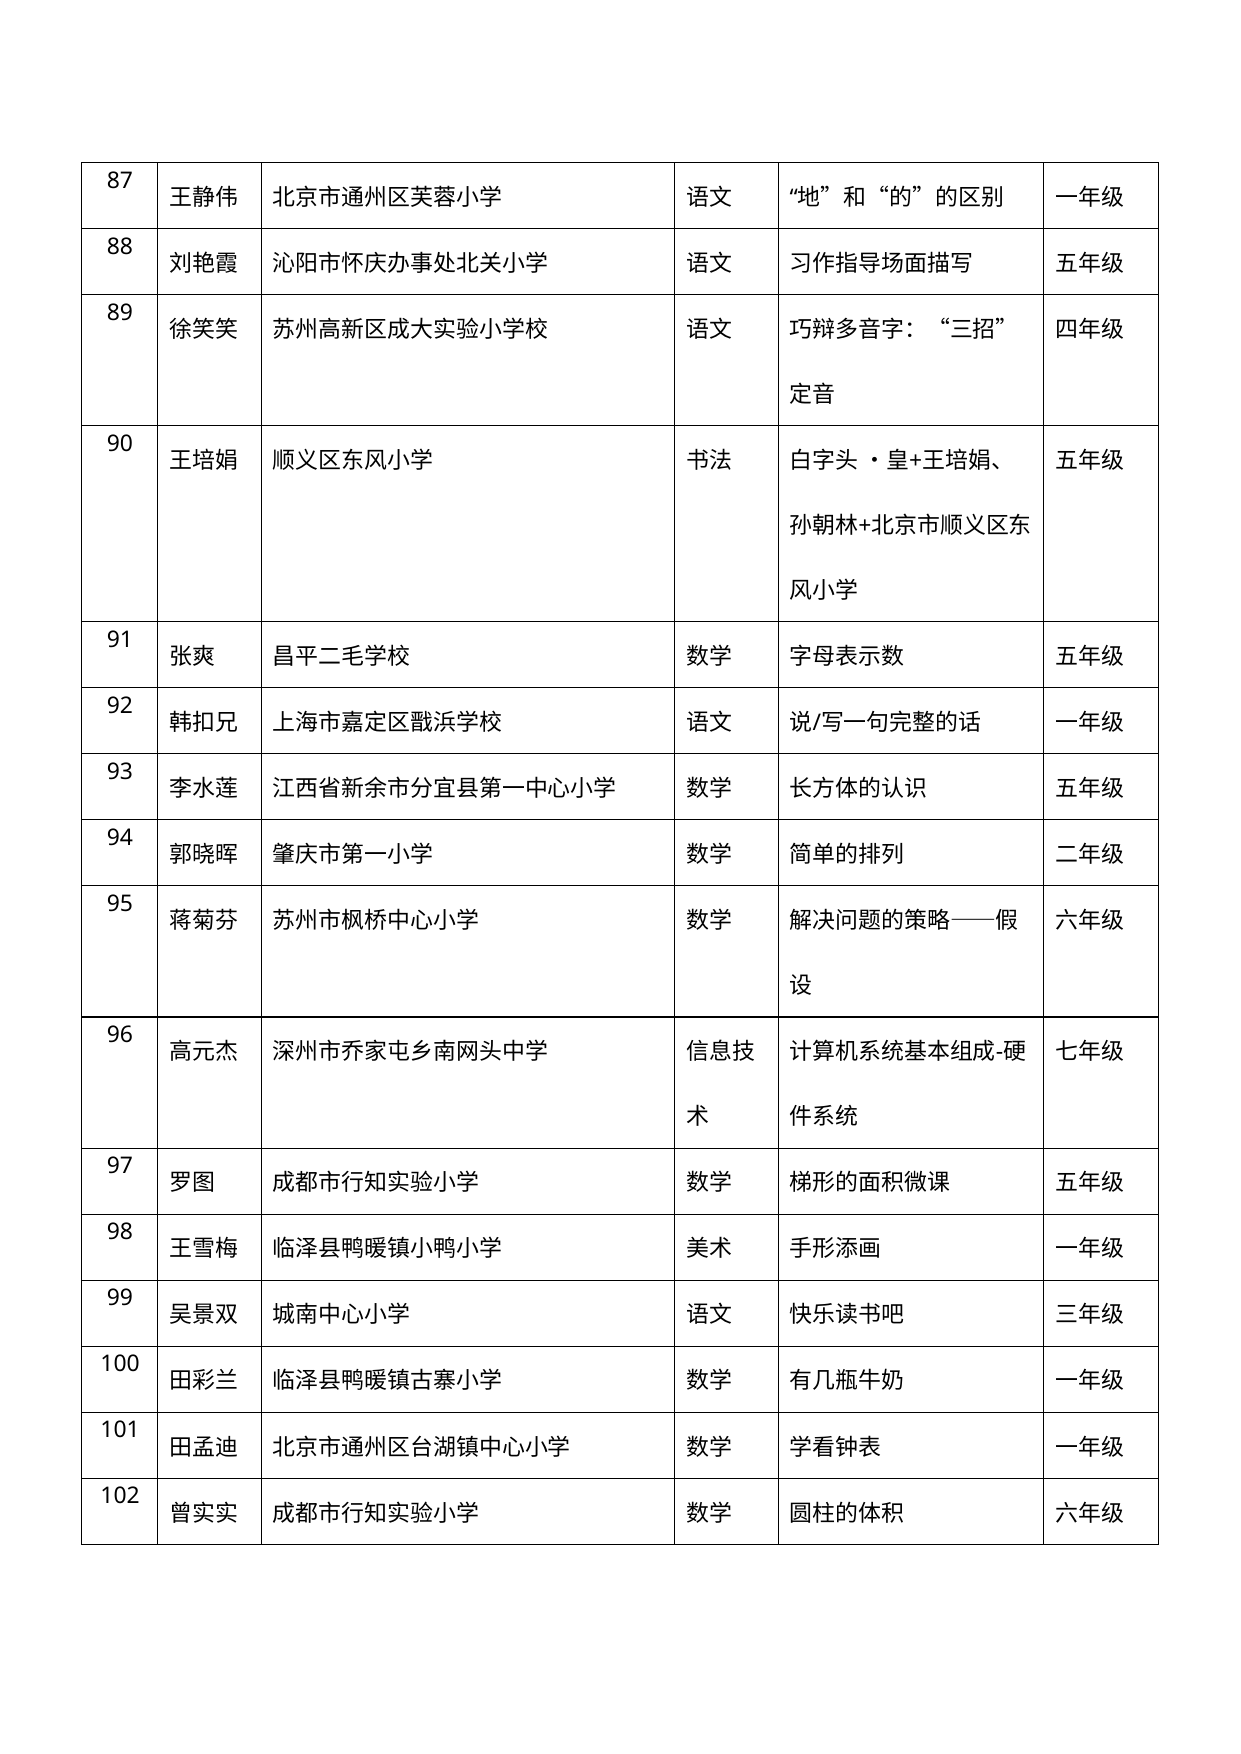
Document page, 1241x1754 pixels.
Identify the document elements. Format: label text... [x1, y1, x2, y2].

table_cell 语文 [675, 1281, 778, 1346]
table_cell 上海市嘉定区戬浜学校 [262, 688, 674, 753]
table_cell 田彩兰 [158, 1347, 261, 1412]
table_cell 五年级 [1044, 229, 1158, 294]
table_cell 李水莲 [158, 754, 261, 819]
table_cell 数学 [675, 820, 778, 885]
table_cell 数学 [675, 1479, 778, 1544]
table_cell 深州市乔家屯乡南网头中学 [262, 1018, 674, 1147]
table_cell 91 [82, 622, 157, 687]
table_cell 95 [82, 886, 157, 1016]
table_cell 三年级 [1044, 1281, 1158, 1346]
table_cell 昌平二毛学校 [262, 622, 674, 687]
table_cell 王静伟 [158, 163, 261, 228]
table_cell 顺义区东风小学 [262, 426, 674, 621]
table_cell 四年级 [1044, 295, 1158, 425]
table_cell 罗图 [158, 1149, 261, 1213]
table_cell 王培娟 [158, 426, 261, 621]
table_cell 七年级 [1044, 1018, 1158, 1147]
table_cell 92 [82, 688, 157, 753]
table_cell 说/写一句完整的话 [779, 688, 1043, 753]
table_cell 六年级 [1044, 1479, 1158, 1544]
table_cell 一年级 [1044, 1413, 1158, 1478]
table_cell 巧辩多音字：“三招”定音 [779, 295, 1043, 425]
table_cell 刘艳霞 [158, 229, 261, 294]
table_cell 肇庆市第一小学 [262, 820, 674, 885]
table_cell 苏州市枫桥中心小学 [262, 886, 674, 1016]
table_cell 江西省新余市分宜县第一中心小学 [262, 754, 674, 819]
table_cell 99 [82, 1281, 157, 1346]
table_cell 一年级 [1044, 163, 1158, 228]
table_cell 解决问题的策略——假设 [779, 886, 1043, 1016]
table_cell 数学 [675, 754, 778, 819]
table_cell 苏州高新区成大实验小学校 [262, 295, 674, 425]
table_cell 北京市通州区芙蓉小学 [262, 163, 674, 228]
table_cell 96 [82, 1018, 157, 1147]
table_cell 韩扣兄 [158, 688, 261, 753]
table_cell 数学 [675, 622, 778, 687]
table_cell 一年级 [1044, 688, 1158, 753]
table_cell 计算机系统基本组成-硬件系统 [779, 1018, 1043, 1147]
table_cell 快乐读书吧 [779, 1281, 1043, 1346]
table_cell 五年级 [1044, 426, 1158, 621]
table_cell 简单的排列 [779, 820, 1043, 885]
table_cell 手形添画 [779, 1215, 1043, 1279]
table_cell 长方体的认识 [779, 754, 1043, 819]
table_cell 城南中心小学 [262, 1281, 674, 1346]
table_cell 93 [82, 754, 157, 819]
table_cell 94 [82, 820, 157, 885]
table_cell 数学 [675, 886, 778, 1016]
table_cell 89 [82, 295, 157, 425]
table_cell 临泽县鸭暖镇小鸭小学 [262, 1215, 674, 1279]
table_cell 习作指导场面描写 [779, 229, 1043, 294]
table_cell 徐笑笑 [158, 295, 261, 425]
table_cell 北京市通州区台湖镇中心小学 [262, 1413, 674, 1478]
table_cell 书法 [675, 426, 778, 621]
table_cell 五年级 [1044, 754, 1158, 819]
table_cell 数学 [675, 1413, 778, 1478]
table_cell 88 [82, 229, 157, 294]
table_cell 成都市行知实验小学 [262, 1479, 674, 1544]
table_cell 一年级 [1044, 1215, 1158, 1279]
table_cell 蒋菊芬 [158, 886, 261, 1016]
table_cell 吴景双 [158, 1281, 261, 1346]
table_cell “地”和“的”的区别 [779, 163, 1043, 228]
table_cell 98 [82, 1215, 157, 1279]
table_cell 五年级 [1044, 622, 1158, 687]
table_cell 梯形的面积微课 [779, 1149, 1043, 1213]
table_cell 100 [82, 1347, 157, 1412]
table_cell 语文 [675, 163, 778, 228]
table_cell 数学 [675, 1347, 778, 1412]
table_cell 美术 [675, 1215, 778, 1279]
table_cell 语文 [675, 688, 778, 753]
table_cell 102 [82, 1479, 157, 1544]
table_cell 一年级 [1044, 1347, 1158, 1412]
table_cell 87 [82, 163, 157, 228]
table_cell 白字头 •皇+王培娟、孙朝林+北京市顺义区东风小学 [779, 426, 1043, 621]
table_cell 五年级 [1044, 1149, 1158, 1213]
table_cell 田孟迪 [158, 1413, 261, 1478]
table_cell 曾实实 [158, 1479, 261, 1544]
table_cell 101 [82, 1413, 157, 1478]
table_cell 沁阳市怀庆办事处北关小学 [262, 229, 674, 294]
table_cell 90 [82, 426, 157, 621]
table_cell 有几瓶牛奶 [779, 1347, 1043, 1412]
table_cell 圆柱的体积 [779, 1479, 1043, 1544]
table_cell 语文 [675, 295, 778, 425]
table_cell 六年级 [1044, 886, 1158, 1016]
table_cell 郭晓晖 [158, 820, 261, 885]
table_cell 97 [82, 1149, 157, 1213]
table_cell 信息技术 [675, 1018, 778, 1147]
table_cell 字母表示数 [779, 622, 1043, 687]
table_cell 语文 [675, 229, 778, 294]
table_cell 高元杰 [158, 1018, 261, 1147]
table_cell 临泽县鸭暖镇古寨小学 [262, 1347, 674, 1412]
table_cell 数学 [675, 1149, 778, 1213]
table_cell 二年级 [1044, 820, 1158, 885]
table_cell 张爽 [158, 622, 261, 687]
table_cell 学看钟表 [779, 1413, 1043, 1478]
table_cell 成都市行知实验小学 [262, 1149, 674, 1213]
table_cell 王雪梅 [158, 1215, 261, 1279]
